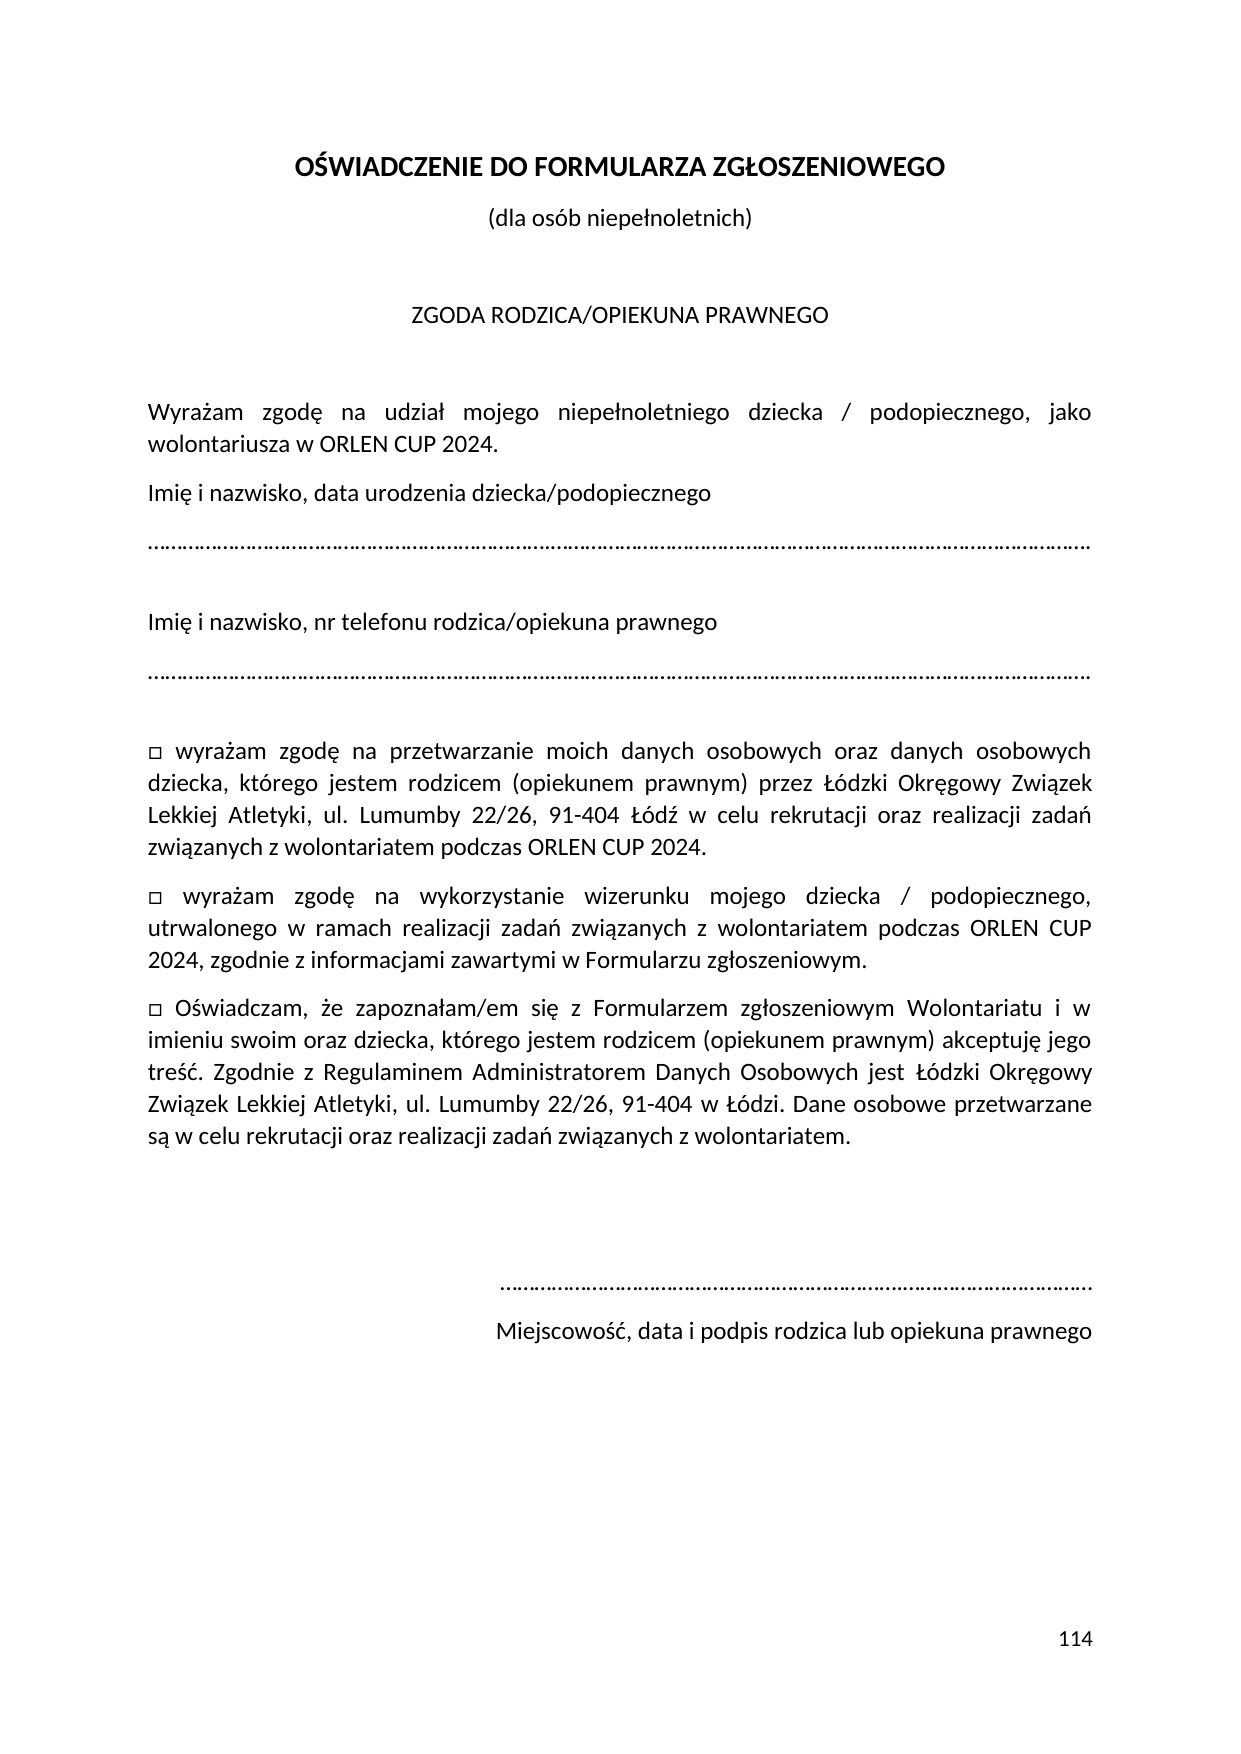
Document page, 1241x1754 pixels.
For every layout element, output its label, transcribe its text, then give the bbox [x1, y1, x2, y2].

text (dla osób niepełnoletnich) [148, 202, 1093, 232]
text ZGODA RODZICA/OPIEKUNA PRAWNEGO [148, 299, 1093, 329]
text …………………………………………………………….…………………………………………………………………………………. [148, 655, 1093, 685]
text Miejscowość, data i podpis rodzica lub opiekuna prawnego [148, 1315, 1093, 1346]
text OŚWIADCZENIE DO FORMULARZA ZGŁOSZENIOWEGO [148, 148, 1093, 183]
text □ Oświadczam, że zapoznałam/em się z Formularzem zgłoszeniowym Wolontariatu i w imieniu swoim oraz dziecka, którego jestem rodzicem (opiekunem prawnym) akceptuję jego treść. Zgodnie z Regulaminem Administratorem Danych Osobowych jest Łódzki Okręgowy Związek Lekkiej Atletyki, ul. Lumumby 22/26, 91-404 w Łódzi. Dane osobowe przetwarzane są w celu rekrutacji oraz realizacji zadań związanych z wolontariatem. [148, 993, 1093, 1151]
text Imię i nazwisko, nr telefonu rodzica/opiekuna prawnego [148, 574, 1093, 637]
text …………………………………………………………….…………………………………………………………………………………. [148, 526, 1093, 556]
text □ wyrażam zgodę na przetwarzanie moich danych osobowych oraz danych osobowych dziecka, którego jestem rodzicem (opiekunem prawnym) przez Łódzki Okręgowy Związek Lekkiej Atletyki, ul. Lumumby 22/26, 91-404 Łódź w celu rekrutacji oraz realizacji zadań związanych z wolontariatem podczas ORLEN CUP 2024. [148, 703, 1093, 862]
text …………………………………………………………….…………………………… [148, 1266, 1093, 1297]
text □ wyrażam zgodę na wykorzystanie wizerunku mojego dziecka / podopiecznego, utrwalonego w ramach realizacji zadań związanych z wolontariatem podczas ORLEN CUP 2024, zgodnie z informacjami zawartymi w Formularzu zgłoszeniowym. [148, 880, 1093, 974]
text Wyrażam zgodę na udział mojego niepełnoletniego dziecka / podopiecznego, jako wolontariusza w ORLEN CUP 2024. [148, 396, 1093, 459]
text Imię i nazwisko, data urodzenia dziecka/podopiecznego [148, 477, 1093, 507]
